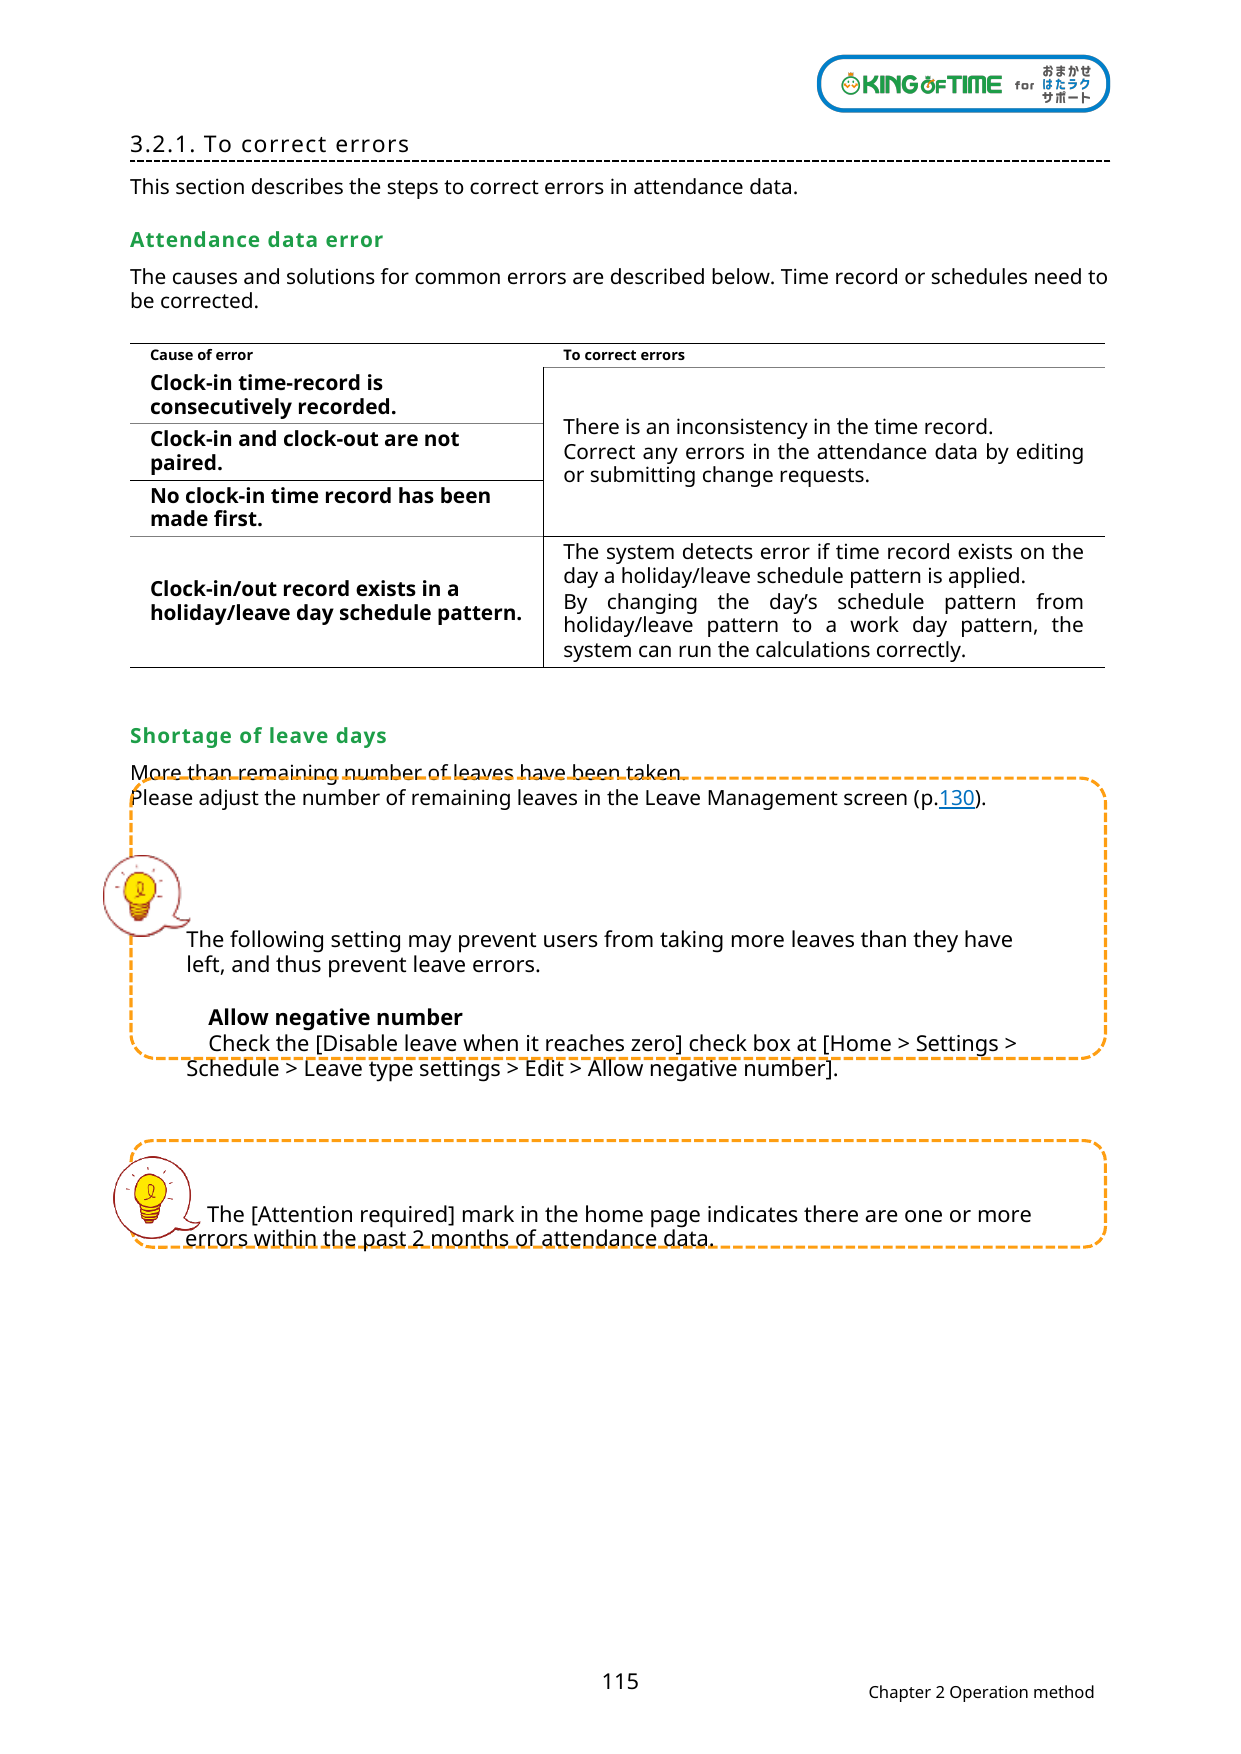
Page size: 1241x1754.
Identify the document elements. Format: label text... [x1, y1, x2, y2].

picture [103, 855, 191, 937]
table_cell Clock-in time-record is consecutively recorded. [130, 367, 543, 423]
subtitle Attendance data error [130, 228, 1110, 252]
table_header To correct errors [543, 344, 1104, 367]
table_cell Clock-in/out record exists in a holiday/leave day schedule pattern. [130, 537, 543, 667]
text The causes and solutions for common errors are described below. Time record or schedules need to be corrected. [130, 265, 1110, 314]
table_cell Clock-in and clock-out are not paired. [130, 424, 543, 479]
picture [816, 54, 1111, 113]
table_cell There is an inconsistency in the time record. Correct any errors in the attendance data by editing or submitting change requests. [544, 368, 1104, 536]
text This section describes the steps to correct errors in attendance data. [130, 174, 1110, 199]
table_header Cause of error [130, 344, 543, 367]
table_cell The system detects error if time record exists on the day a holiday/leave schedule pattern is applied. By changing the day’s schedule pattern from holiday/leave pattern to a work day pattern, the system can run the calculations correctly. [544, 537, 1104, 667]
subtitle Shortage of leave days [130, 724, 1110, 749]
table_cell No clock-in time record has been made first. [130, 481, 543, 536]
picture [113, 1156, 201, 1239]
subtitle To correct errors [130, 131, 1110, 162]
text More than remaining number of leaves have been taken. [130, 761, 1110, 786]
text Please adjust the number of remaining leaves in the Leave Management screen (p.138). [130, 786, 1110, 811]
